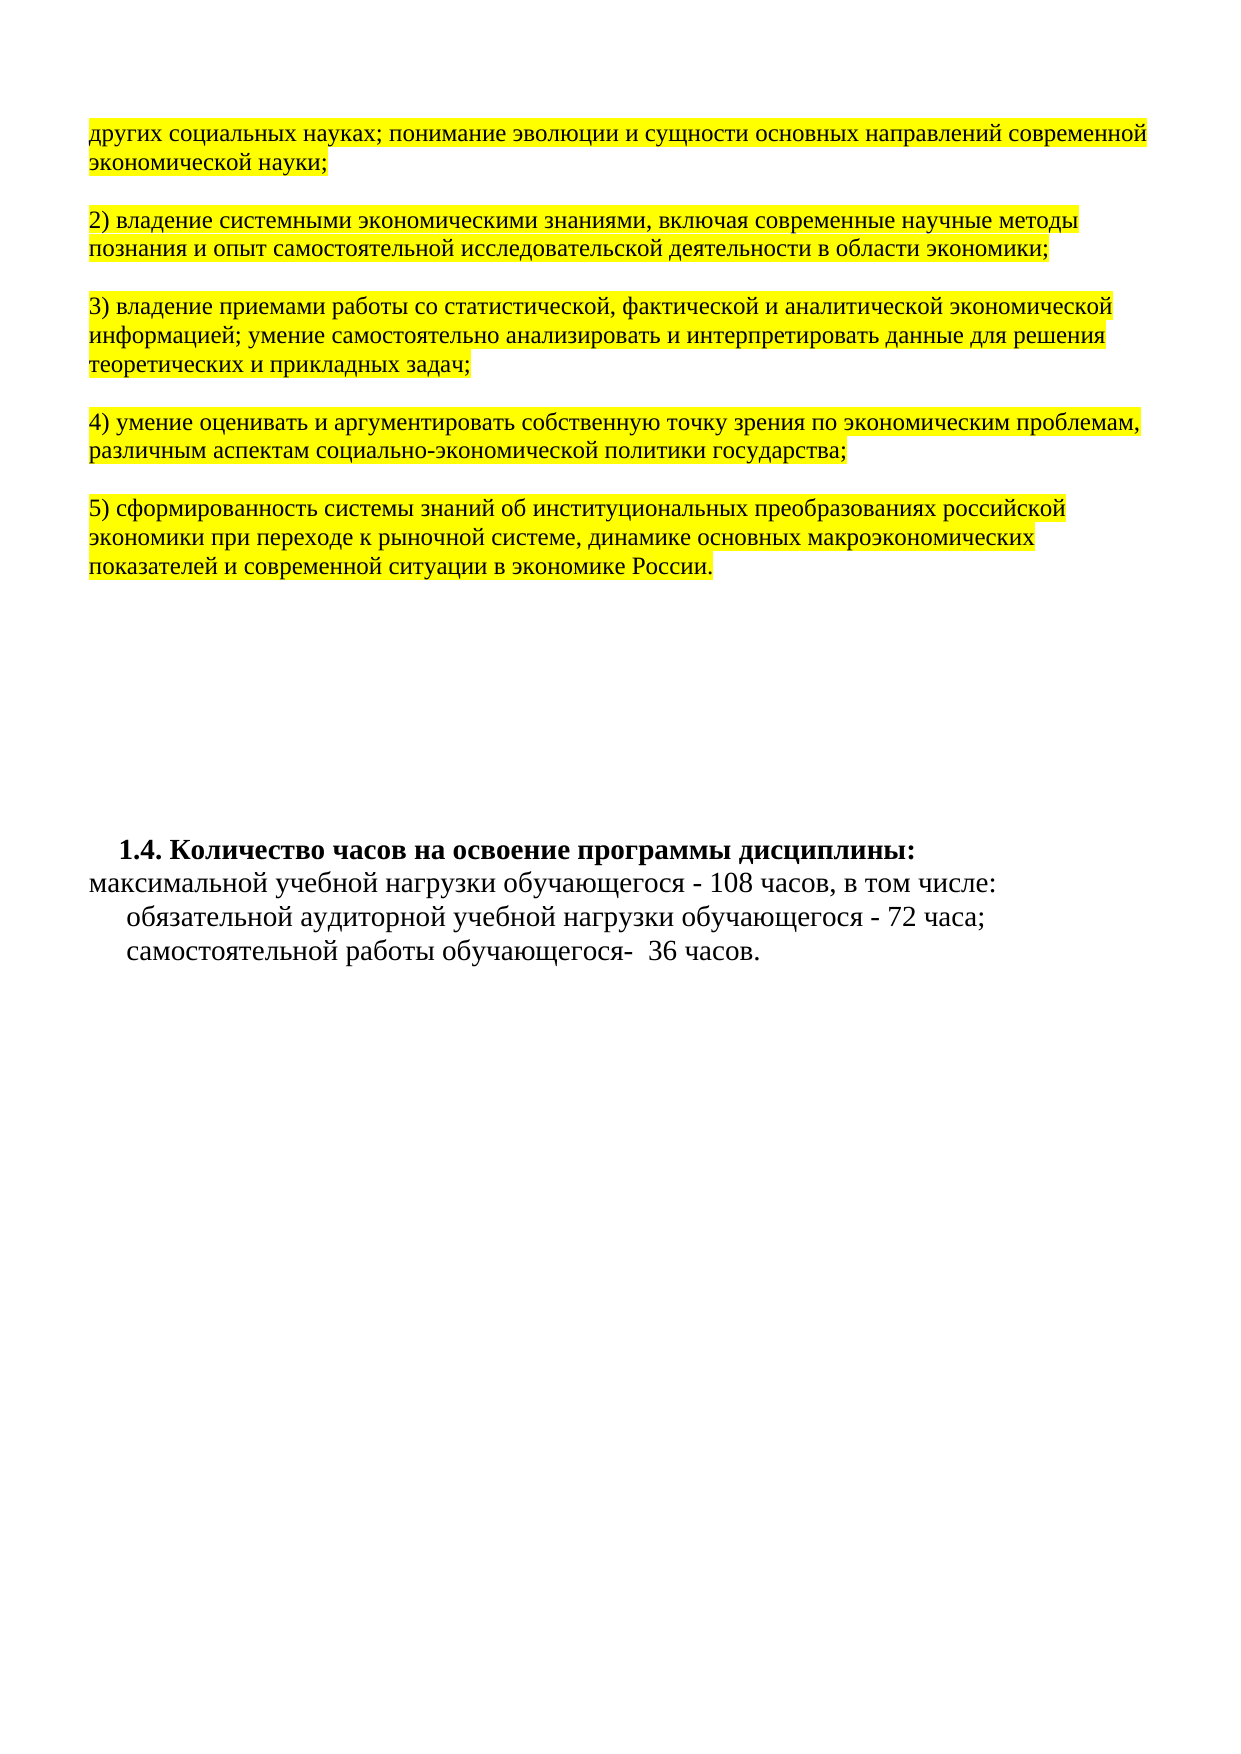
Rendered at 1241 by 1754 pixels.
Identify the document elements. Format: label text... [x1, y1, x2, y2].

text 2) владение системными экономическими знаниями, включая современные научные методы познания и опыт самостоятельной исследовательской деятельности в области экономики; [89, 205, 1152, 262]
text обязательной аудиторной учебной нагрузки обучающегося - 72 часа; [126, 899, 1152, 933]
text 5) сформированность системы знаний об институциональных преобразованиях российской экономики при переходе к рыночной системе, динамике основных макроэкономических показателей и современной ситуации в экономике России. [89, 493, 1152, 580]
text максимальной учебной нагрузки обучающегося - 108 часов, в том числе: [89, 866, 1152, 899]
text самостоятельной работы обучающегося- 36 часов. [126, 933, 1152, 966]
text 1.4. Количество часов на освоение программы дисциплины: [89, 832, 1152, 866]
text 4) умение оценивать и аргументировать собственную точку зрения по экономическим проблемам, различным аспектам социально-экономической политики государства; [847, 407, 1152, 464]
text 3) владение приемами работы со статистической, фактической и аналитической экономической информацией; умение самостоятельно анализировать и интерпретировать данные для решения теоретических и прикладных задач; [471, 291, 1152, 378]
